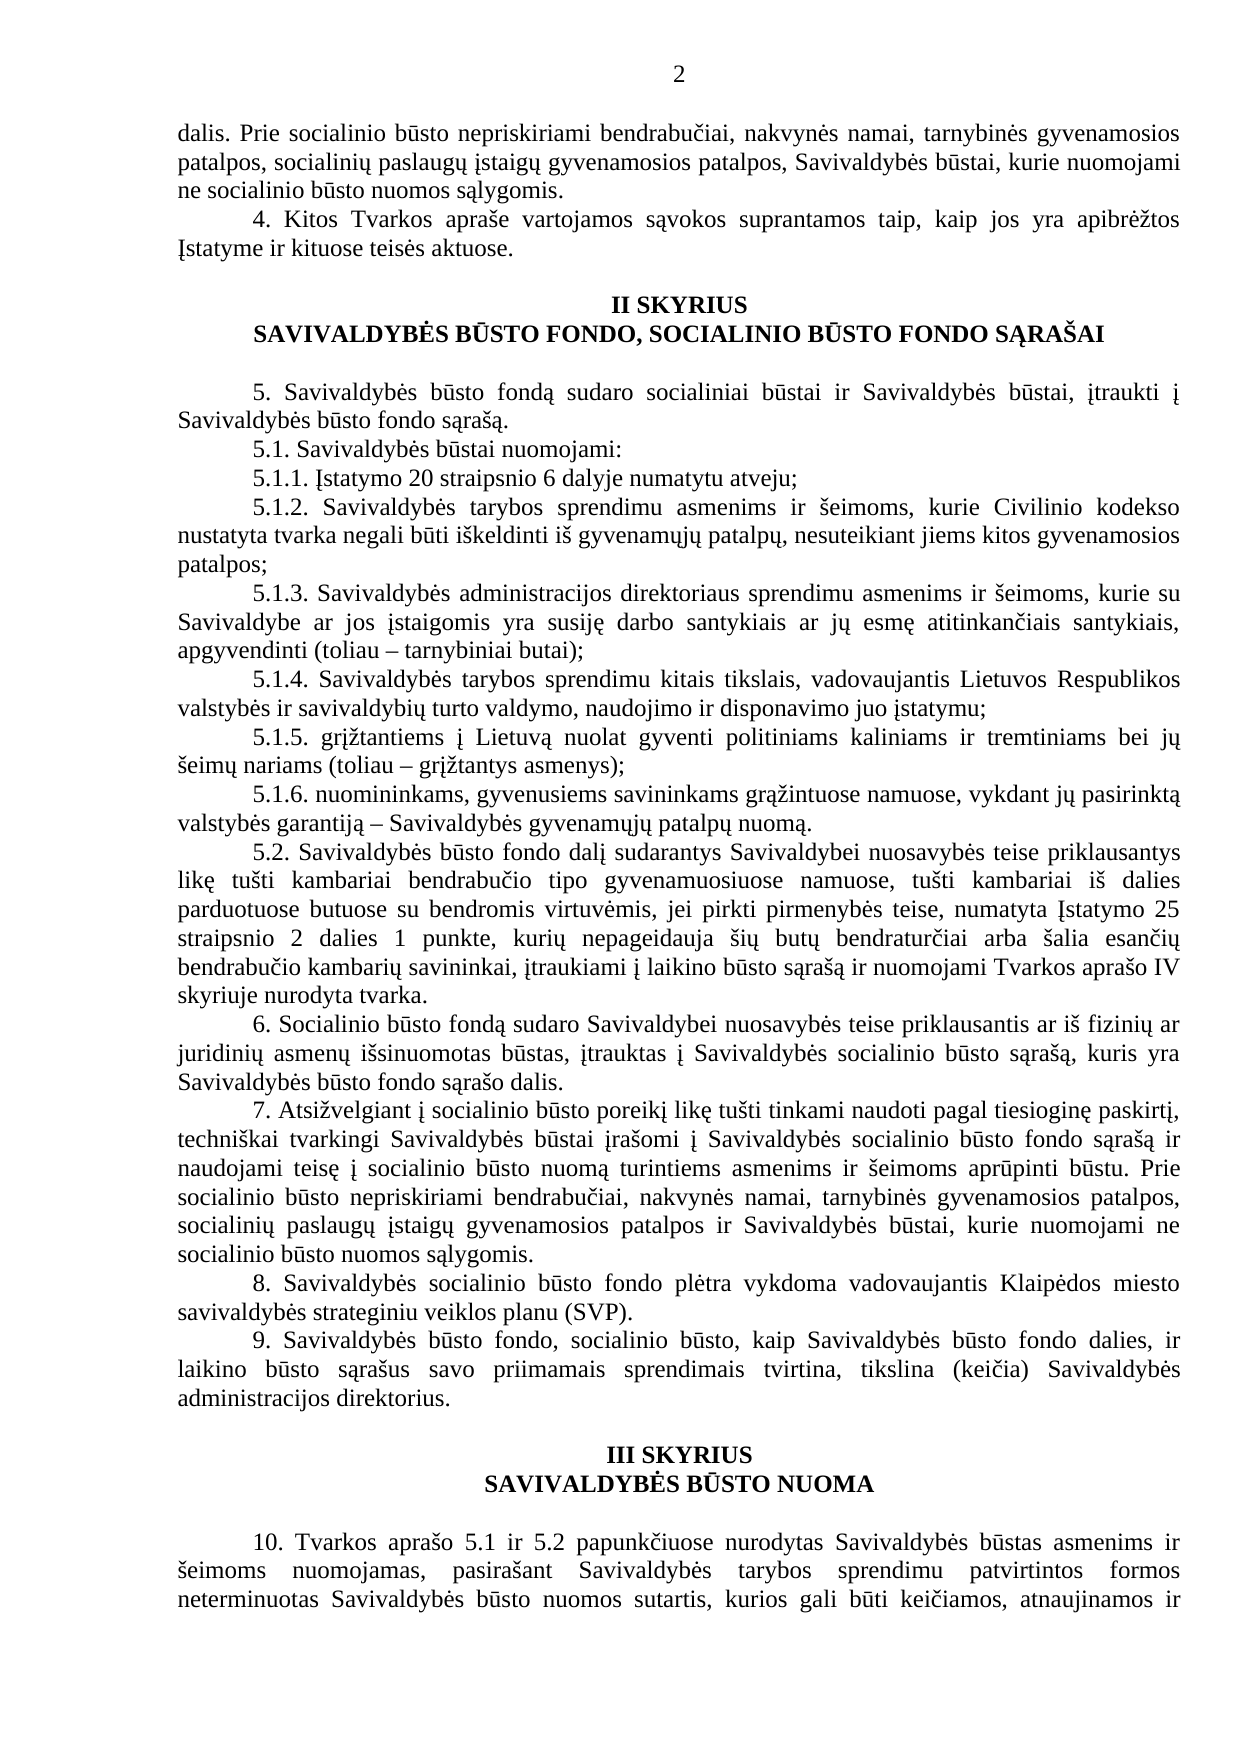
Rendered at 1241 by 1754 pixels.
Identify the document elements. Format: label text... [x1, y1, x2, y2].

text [177, 118, 1181, 204]
text 5.1.4. Savivaldybės tarybos sprendimu kitais tikslais, vadovaujantis Lietuvos Respublikos valstybės ir savivaldybių turto valdymo, naudojimo ir disponavimo juo įstatymu; [177, 664, 1181, 722]
text III SKYRIUS [177, 1441, 1181, 1469]
text 9. Savivaldybės būsto fondo, socialinio būsto, kaip Savivaldybės būsto fondo dalies, ir laikino būsto sąrašus savo priimamais sprendimais tvirtina, tikslina (keičia) Savivaldybės administracijos direktorius. [177, 1326, 1181, 1412]
text SAVIVALDYBĖS BŪSTO NUOMA [177, 1469, 1181, 1498]
text 5.1.1. Įstatymo 20 straipsnio 6 dalyje numatytu atveju; [177, 463, 1181, 492]
text 5.1.5. grįžtantiems į Lietuvą nuolat gyventi politiniams kaliniams ir tremtiniams bei jų šeimų nariams (toliau – grįžtantys asmenys); [177, 722, 1181, 779]
text 5.1. Savivaldybės būstai nuomojami: [177, 434, 1181, 463]
text 5.1.3. Savivaldybės administracijos direktoriaus sprendimu asmenims ir šeimoms, kurie su Savivaldybe ar jos įstaigomis yra susiję darbo santykiais ar jų esmę atitinkančiais santykiais, apgyvendinti (toliau – tarnybiniai butai); [177, 578, 1181, 664]
text II SKYRIUS [177, 291, 1181, 319]
text 4. Kitos Tvarkos apraše vartojamos sąvokos suprantamos taip, kaip jos yra apibrėžtos Įstatyme ir kituose teisės aktuose. [177, 204, 1181, 262]
text 5.1.2. Savivaldybės tarybos sprendimu asmenims ir šeimoms, kurie Civilinio kodekso nustatyta tvarka negali būti iškeldinti iš gyvenamųjų patalpų, nesuteikiant jiems kitos gyvenamosios patalpos; [177, 492, 1181, 578]
text 5.2. Savivaldybės būsto fondo dalį sudarantys Savivaldybei nuosavybės teise priklausantys likę tušti kambariai bendrabučio tipo gyvenamuosiuose namuose, tušti kambariai iš dalies parduotuose butuose su bendromis virtuvėmis, jei pirkti pirmenybės teise, numatyta Įstatymo 25 straipsnio 2 dalies 1 punkte, kurių nepageidauja šių butų bendraturčiai arba šalia esančių bendrabučio kambarių savininkai, įtraukiami į laikino būsto sąrašą ir nuomojami Tvarkos aprašo IV skyriuje nurodyta tvarka. [177, 837, 1181, 1009]
text 5.1.6. nuomininkams, gyvenusiems savininkams grąžintuose namuose, vykdant jų pasirinktą valstybės garantiją – Savivaldybės gyvenamųjų patalpų nuomą. [177, 779, 1181, 837]
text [177, 1527, 1181, 1613]
text 8. Savivaldybės socialinio būsto fondo plėtra vykdoma vadovaujantis Klaipėdos miesto savivaldybės strateginiu veiklos planu (SVP). [177, 1268, 1181, 1326]
text SAVIVALDYBĖS BŪSTO FONDO, SOCIALINIO BŪSTO FONDO SĄRAŠAI [177, 319, 1181, 348]
text 5. Savivaldybės būsto fondą sudaro socialiniai būstai ir Savivaldybės būstai, įtraukti į Savivaldybės būsto fondo sąrašą. [177, 377, 1181, 434]
text 7. Atsižvelgiant į socialinio būsto poreikį likę tušti tinkami naudoti pagal tiesioginę paskirtį, techniškai tvarkingi Savivaldybės būstai įrašomi į Savivaldybės socialinio būsto fondo sąrašą ir naudojami teisę į socialinio būsto nuomą turintiems asmenims ir šeimoms aprūpinti būstu. Prie socialinio būsto nepriskiriami bendrabučiai, nakvynės namai, tarnybinės gyvenamosios patalpos, socialinių paslaugų įstaigų gyvenamosios patalpos ir Savivaldybės būstai, kurie nuomojami ne socialinio būsto nuomos sąlygomis. [177, 1096, 1181, 1268]
text 6. Socialinio būsto fondą sudaro Savivaldybei nuosavybės teise priklausantis ar iš fizinių ar juridinių asmenų išsinuomotas būstas, įtrauktas į Savivaldybės socialinio būsto sąrašą, kuris yra Savivaldybės būsto fondo sąrašo dalis. [177, 1009, 1181, 1096]
